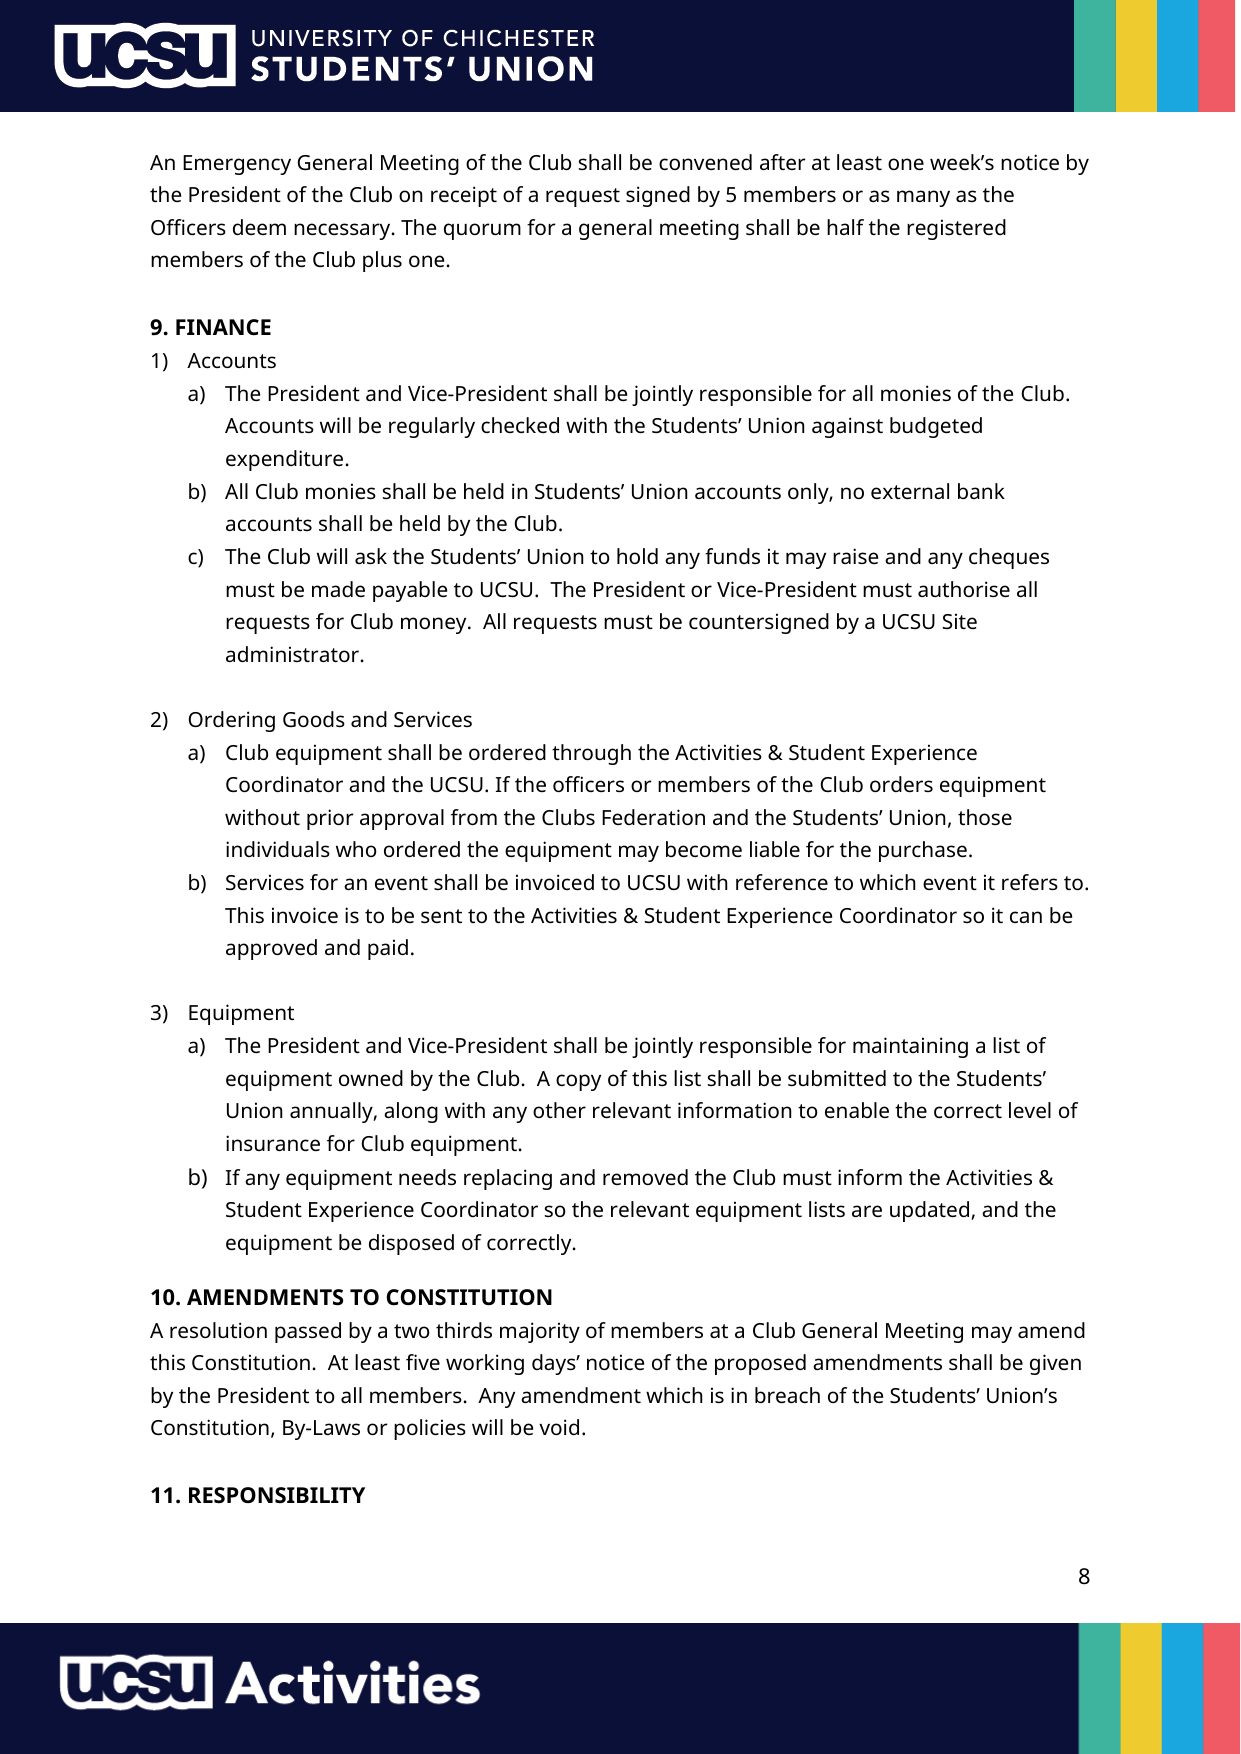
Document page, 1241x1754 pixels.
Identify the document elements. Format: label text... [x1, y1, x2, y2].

picture [0, 0, 1236, 112]
list If any equipment needs replacing and removed the Club must inform the Activities & Student Experience Coordinator so the relevant equipment lists are updated, and the equipment be disposed of correctly. [187, 1162, 1090, 1257]
text 10. AMENDMENTS TO CONSTITUTION [150, 1282, 1090, 1311]
list All Club monies shall be held in Students’ Union accounts only, no external bank accounts shall be held by the Club. [187, 477, 1090, 538]
text 11. RESPONSIBILITY [150, 1480, 1090, 1510]
list Ordering Goods and Services [150, 705, 1090, 733]
text 9. FINANCE [150, 312, 1090, 342]
list The President and Vice-President shall be jointly responsible for all monies of the Club. Accounts will be regularly checked with the Students’ Union against budgeted expenditure. [187, 379, 1090, 473]
text A resolution passed by a two thirds majority of members at a Club General Meeting may amend this Constitution. At least five working days’ notice of the proposed amendments shall be given by the President to all members. Any amendment which is in breach of the Students’ Union’s Constitution, By-Laws or policies will be void. [150, 1316, 1090, 1442]
list The Club will ask the Students’ Union to hold any funds it may raise and any cheques must be made payable to UCSU. The President or Vice-President must authorise all requests for Club money. All requests must be countersigned by a UCSU Site administrator. [187, 542, 1090, 668]
list Services for an event shall be invoiced to UCSU with reference to which event it refers to. This invoice is to be sent to the Activities & Student Experience Coordinator so it can be approved and paid. [187, 868, 1090, 962]
list Club equipment shall be ordered through the Activities & Student Experience Coordinator and the UCSU. If the officers or members of the Club orders equipment without prior approval from the Clubs Federation and the Students’ Union, those individuals who ordered the equipment may become liable for the purchase. [187, 738, 1090, 864]
picture [0, 1623, 1241, 1754]
list Equipment [150, 998, 1090, 1027]
list The President and Vice-President shall be jointly responsible for maintaining a list of equipment owned by the Club. A copy of this list shall be submitted to the Students’ Union annually, along with any other relevant information to enable the correct level of insurance for Club equipment. [187, 1031, 1090, 1157]
text An Emergency General Meeting of the Club shall be convened after at least one week’s notice by the President of the Club on receipt of a request signed by 5 members or as many as the Officers deem necessary. The quorum for a general meeting shall be half the registered members of the Club plus one. [150, 148, 1090, 274]
list Accounts [150, 346, 1090, 375]
